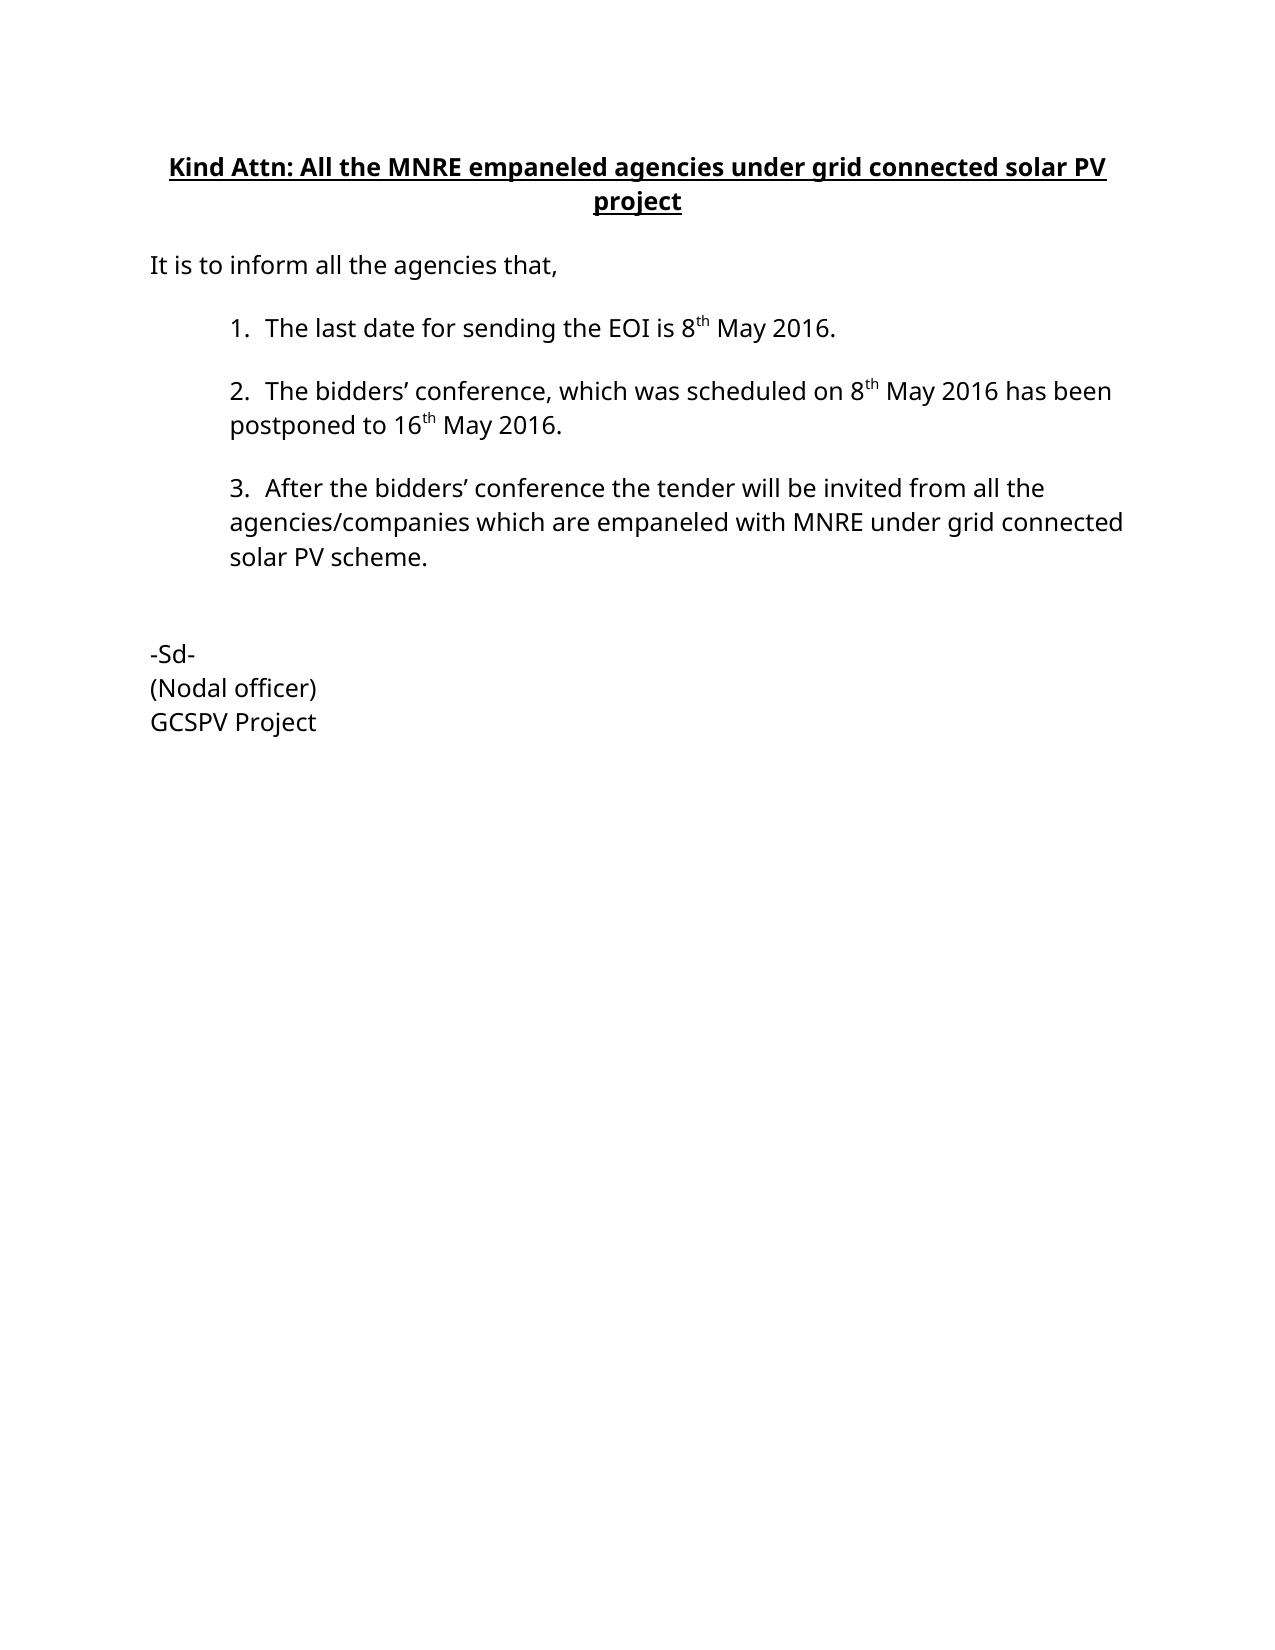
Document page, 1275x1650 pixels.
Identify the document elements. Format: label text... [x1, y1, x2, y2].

text (Nodal officer) [150, 671, 1125, 704]
text GCSPV Project [150, 704, 1125, 739]
text It is to inform all the agencies that, [150, 247, 1125, 281]
text Kind Attn: All the MNRE empaneled agencies under grid connected solar PV project [150, 150, 1125, 218]
text -Sd- [150, 636, 1125, 671]
text 1. The last date for sending the EOI is 8th May 2016. [229, 311, 1125, 344]
text 2. The bidders’ conference, which was scheduled on 8th May 2016 has been postponed to 16th May 2016. [229, 374, 1125, 442]
text 3. After the bidders’ conference the tender will be invited from all the agencies/companies which are empaneled with MNRE under grid connected solar PV scheme. [229, 471, 1125, 573]
